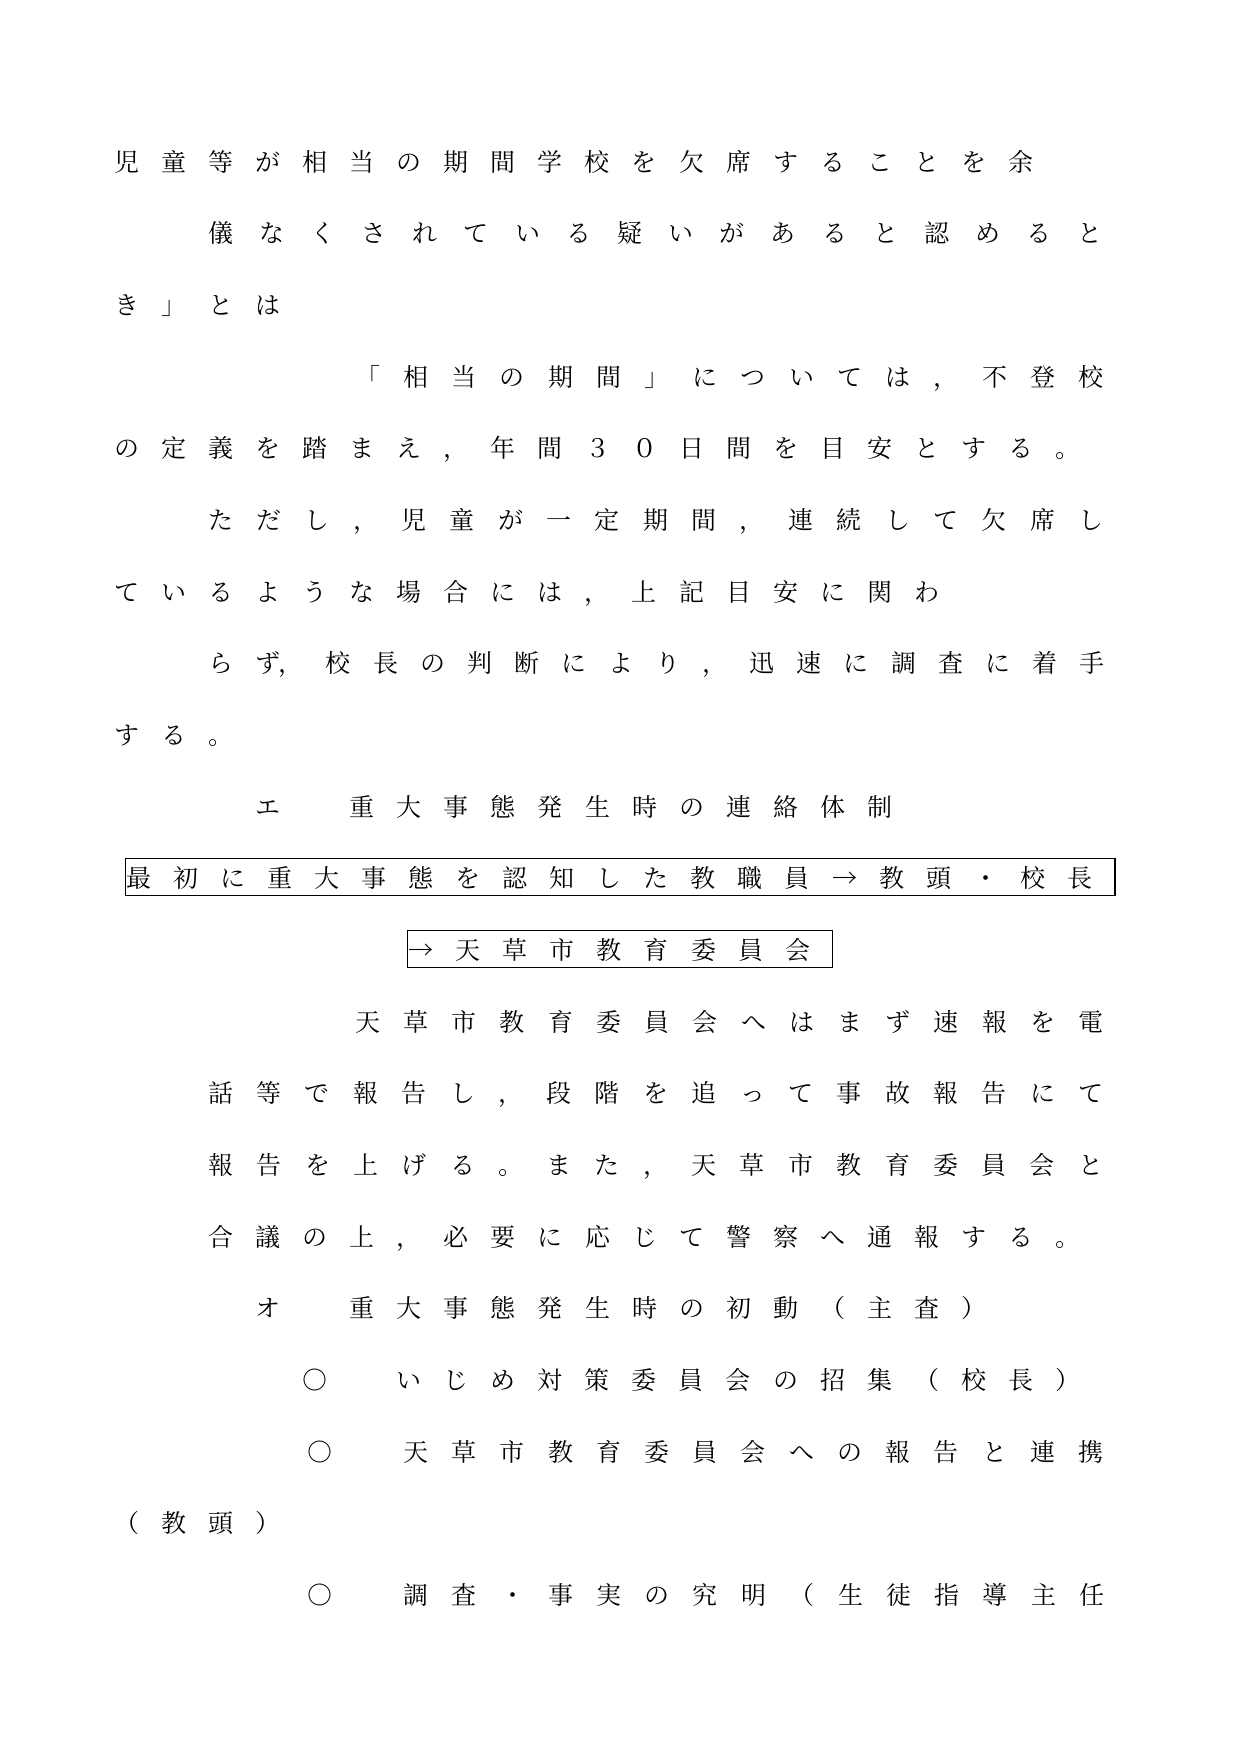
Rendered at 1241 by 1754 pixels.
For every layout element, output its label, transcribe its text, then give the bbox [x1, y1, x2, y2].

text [114, 124, 1126, 196]
text ただし，児童が一定期間，連続して欠席しているような場合には，上記目安に関わ [114, 483, 1126, 626]
text 最初に重大事態を認知した教職員→教頭・校長→天草市教育委員会 [114, 841, 1126, 984]
text オ 重大事態発生時の初動（主査） [114, 1271, 1126, 1343]
text らず，校長の判断により，迅速に調査に着手する。 [114, 626, 1126, 769]
text 天草市教育委員会へはまず速報を電話等で報告し，段階を追って事故報告にて報告を上げる。また，天草市教育委員会と合議の上，必要に応じて警察へ通報する。 [114, 984, 1126, 1271]
text 儀なくされている疑いがあると認めるとき」とは [114, 196, 1126, 339]
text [114, 1558, 1126, 1629]
text ○ 天草市教育委員会への報告と連携（教頭） [114, 1414, 1126, 1558]
text 「相当の期間」については，不登校の定義を踏まえ，年間３０日間を目安とする。 [114, 339, 1126, 483]
text ○ いじめ対策委員会の招集（校長） [114, 1343, 1126, 1414]
text エ 重大事態発生時の連絡体制 [114, 769, 1126, 841]
